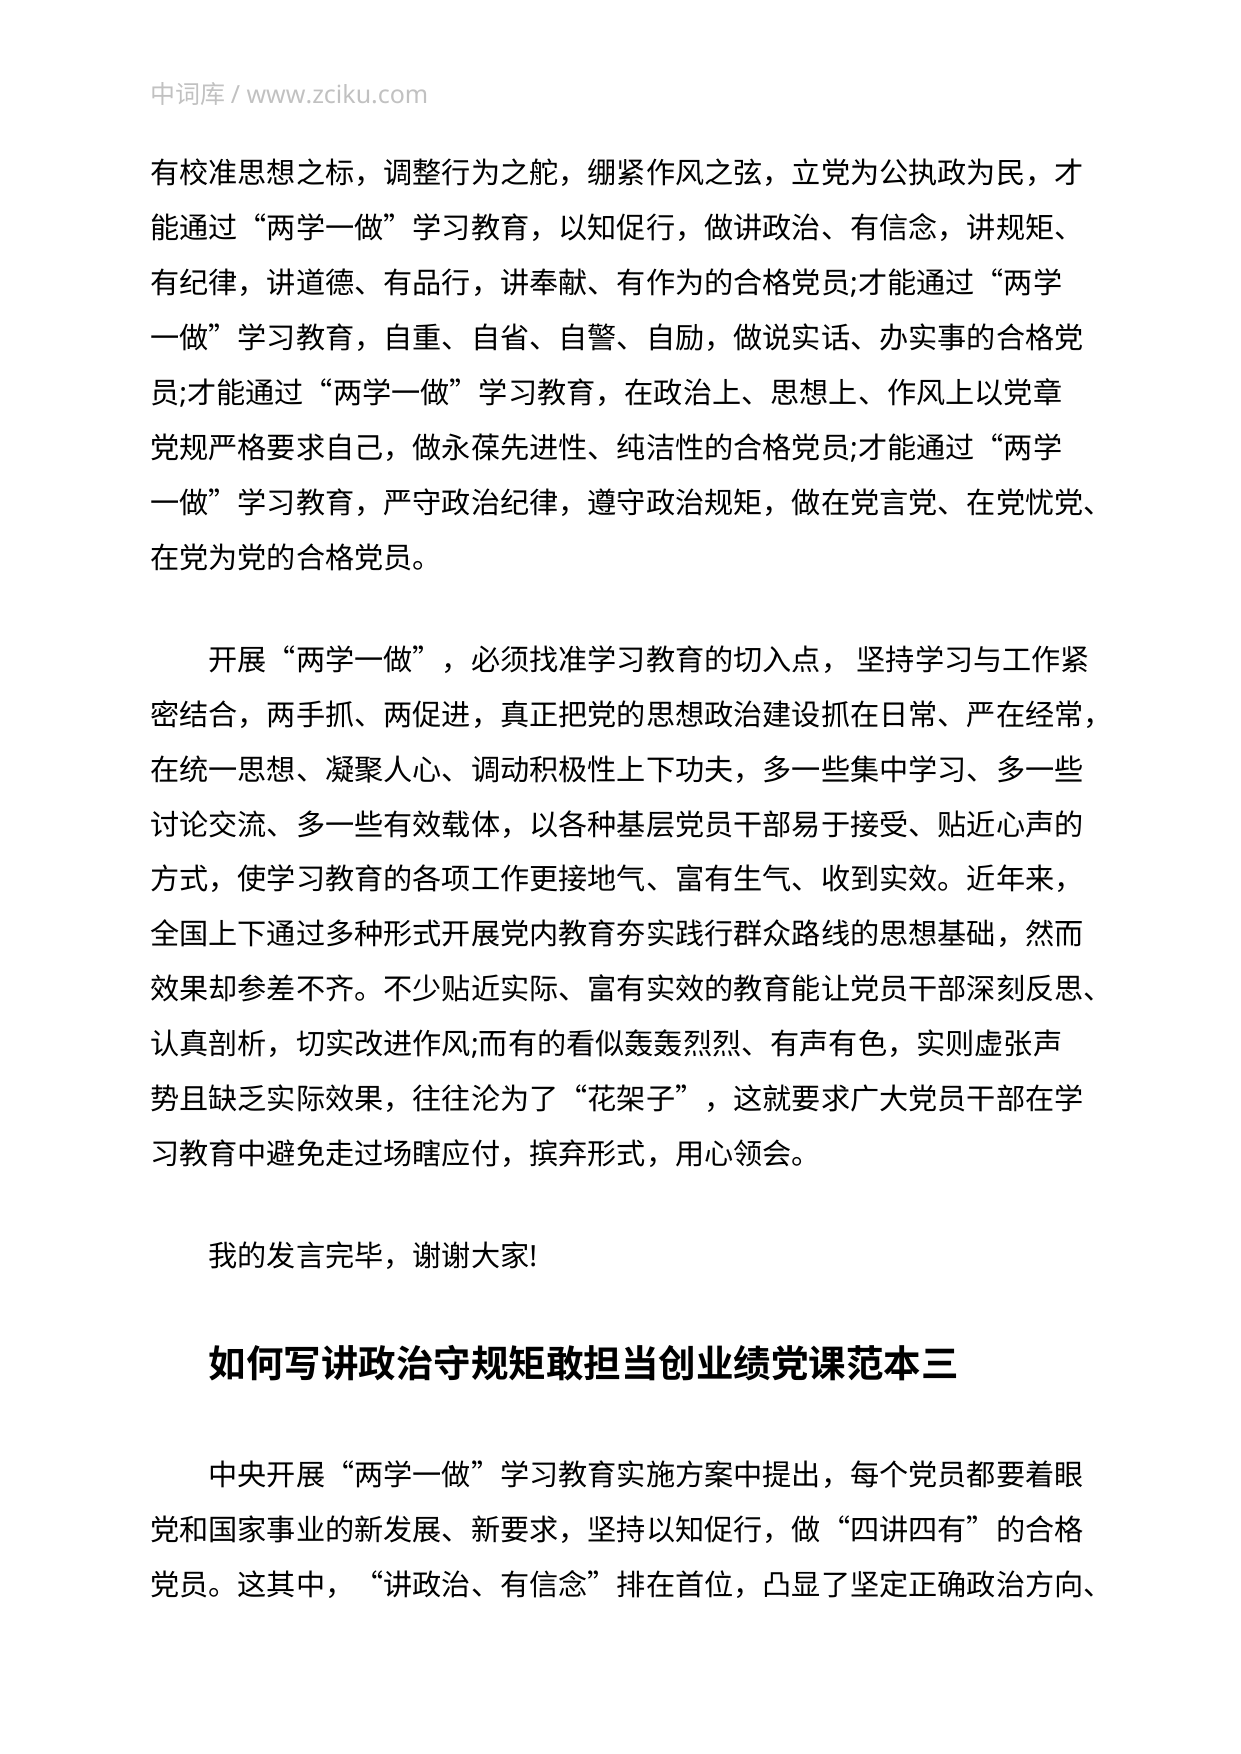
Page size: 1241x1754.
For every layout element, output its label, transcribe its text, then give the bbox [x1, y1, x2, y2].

text 如何写讲政治守规矩敢担当创业绩党课范本三 [150, 1334, 1090, 1388]
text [150, 1452, 1090, 1604]
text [150, 150, 1090, 577]
text 我的发言完毕，谢谢大家! [150, 1232, 1090, 1275]
text 开展“两学一做”，必须找准学习教育的切入点， 坚持学习与工作紧密结合，两手抓、两促进，真正把党的思想政治建设抓在日常、严在经常，在统一思想、凝聚人心、调动积极性上下功夫，多一些集中学习、多一些讨论交流、多一些有效载体，以各种基层党员干部易于接受、贴近心声的方式，使学习教育的各项工作更接地气、富有生气、收到实效。近年来，全国上下通过多种形式开展党内教育夯实践行群众路线的思想基础，然而效果却参差不齐。不少贴近实际、富有实效的教育能让党员干部深刻反思、认真剖析，切实改进作风;而有的看似轰轰烈烈、有声有色，实则虚张声势且缺乏实际效果，往往沦为了“花架子”，这就要求广大党员干部在学习教育中避免走过场瞎应付，摈弃形式，用心领会。 [150, 636, 1090, 1173]
